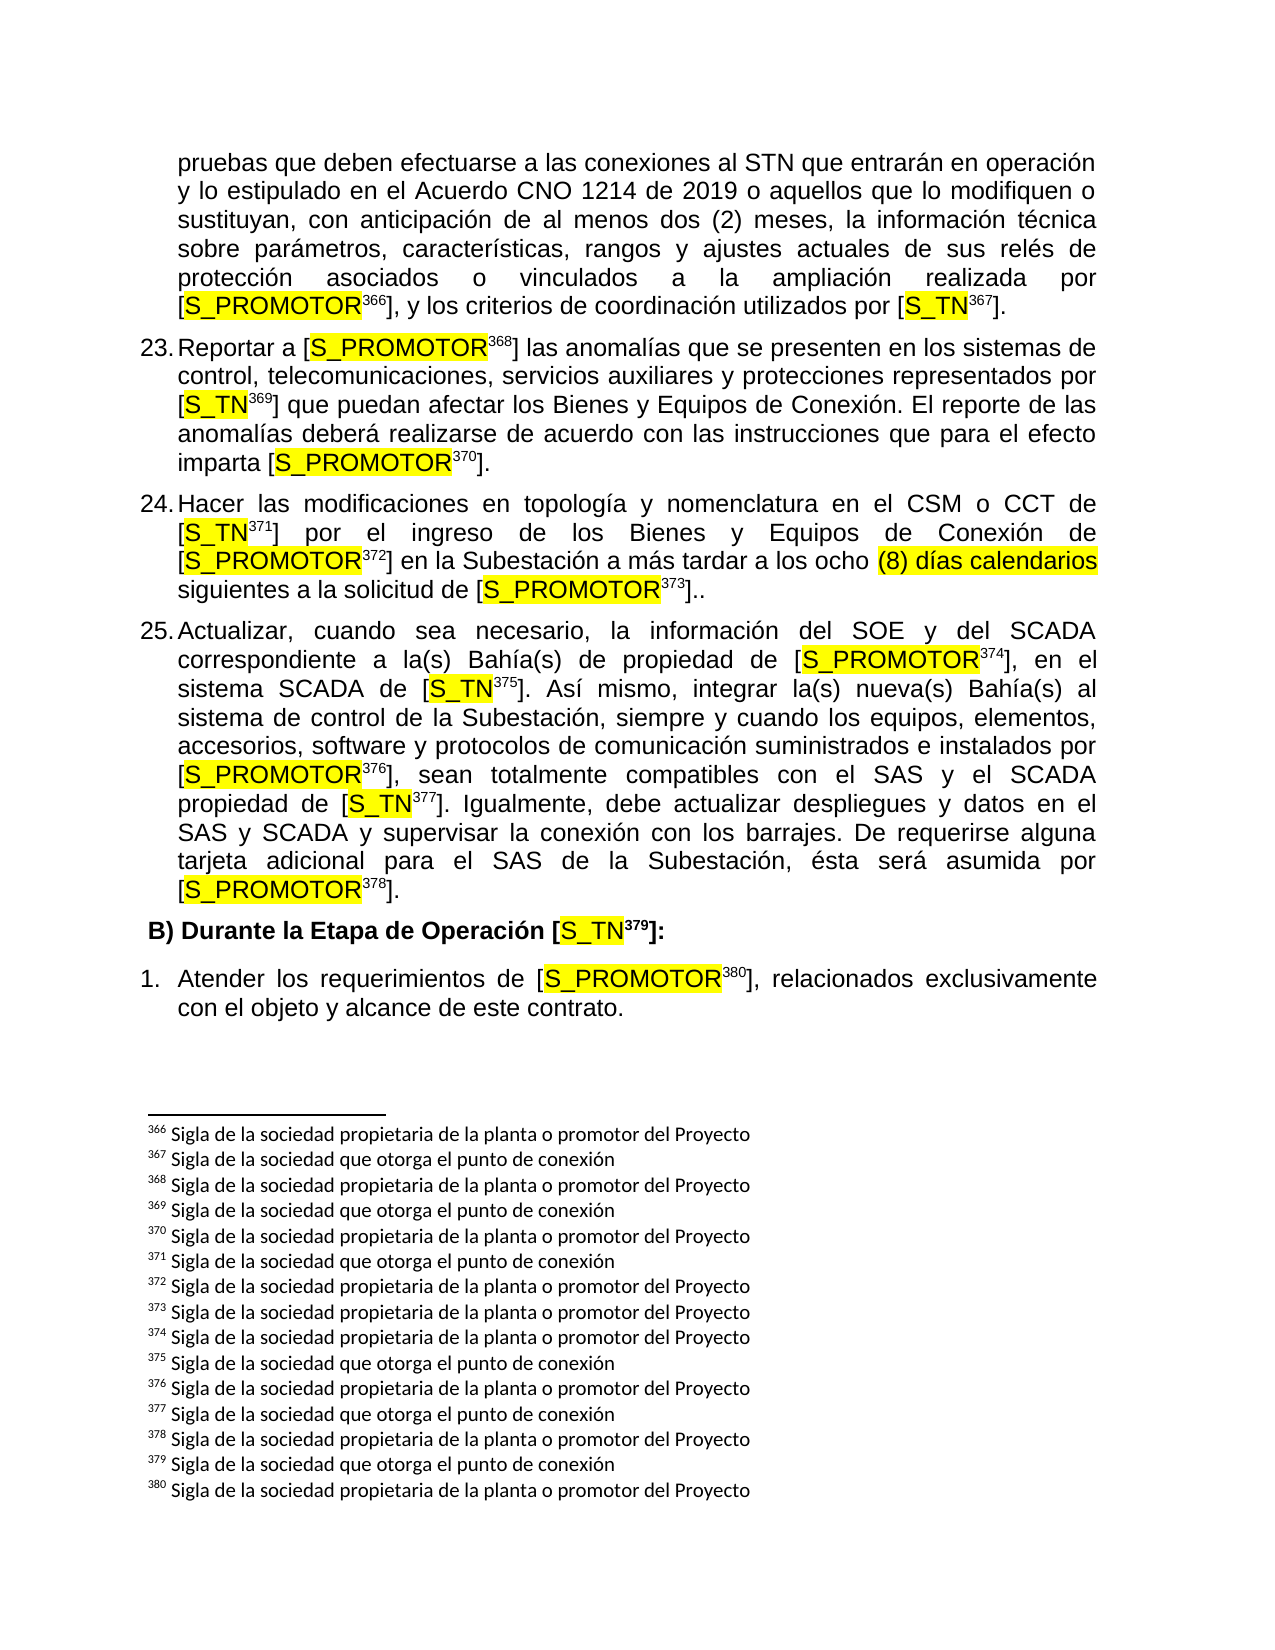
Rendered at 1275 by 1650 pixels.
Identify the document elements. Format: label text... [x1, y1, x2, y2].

list Actualizar, cuando sea necesario, la información del SOE y del SCADA correspondiente a la(s) Bahía(s) de propiedad de [S_PROMOTOR], en el sistema SCADA de [S_TN]. Así mismo, integrar la(s) nueva(s) Bahía(s) al sistema de control de la Subestación, siempre y cuando los equipos, elementos, accesorios, software y protocolos de comunicación suministrados e instalados por [S_PROMOTOR], sean totalmente compatibles con el SAS y el SCADA propiedad de [S_TN]. Igualmente, debe actualizar despliegues y datos en el SAS y SCADA y supervisar la conexión con los barrajes. De requerirse alguna tarjeta adicional para el SAS de la Subestación, ésta será asumida por [S_PROMOTOR]. [140, 616, 1098, 904]
list Reportar a [S_PROMOTOR] las anomalías que se presenten en los sistemas de control, telecomunicaciones, servicios auxiliares y protecciones representados por [S_TN] que puedan afectar los Bienes y Equipos de Conexión. El reporte de las anomalías deberá realizarse de acuerdo con las instrucciones que para el efecto imparta [S_PROMOTOR]. [140, 333, 1098, 476]
list Hacer las modificaciones en topología y nomenclatura en el CSM o CCT de [S_TN] por el ingreso de los Bienes y Equipos de Conexión de [S_PROMOTOR] en la Subestación a más tardar a los ocho (8) días calendarios siguientes a la solicitud de [S_PROMOTOR].. [140, 489, 1098, 604]
list Atender los requerimientos de [S_PROMOTOR], relacionados exclusivamente con el objeto y alcance de este contrato. [140, 964, 1098, 1022]
list Verificar, validar y ejecutar, con el alcance contemplado en este contrato, en la puesta en Operación y en el ajuste de las protecciones a realizar por [S_PROMOTOR] para la conexión al barraje, previa prueba y calibración de los relés de protección instalados por parte de [S_PROMOTOR], de acuerdo con el cálculo de ajustes realizado por [S_PROMOTOR], aprobado por [S_TN] y avalado por el CND de XM. Dentro de estas actividades [S_TN] debe suministrar a [S_PROMOTOR], de acuerdo con el tiempo y alcance previsto en la Resolución CREG 216 de 1997 o la que haga sus veces, lo referente a las pruebas que deben efectuarse a las conexiones al STN que entrarán en operación y lo estipulado en el Acuerdo CNO 1214 de 2019 o aquellos que lo modifiquen o sustituyan, con anticipación de al menos dos (2) meses, la información técnica sobre parámetros, características, rangos y ajustes actuales de sus relés de protección asociados o vinculados a la ampliación realizada por [S_PROMOTOR], y los criterios de coordinación utilizados por [S_TN]. [140, 148, 1098, 320]
text B) Durante la Etapa de Operación [S_TN]: [148, 916, 560, 945]
text B) Durante la Etapa de Operación [S_TN]: [624, 916, 1098, 945]
